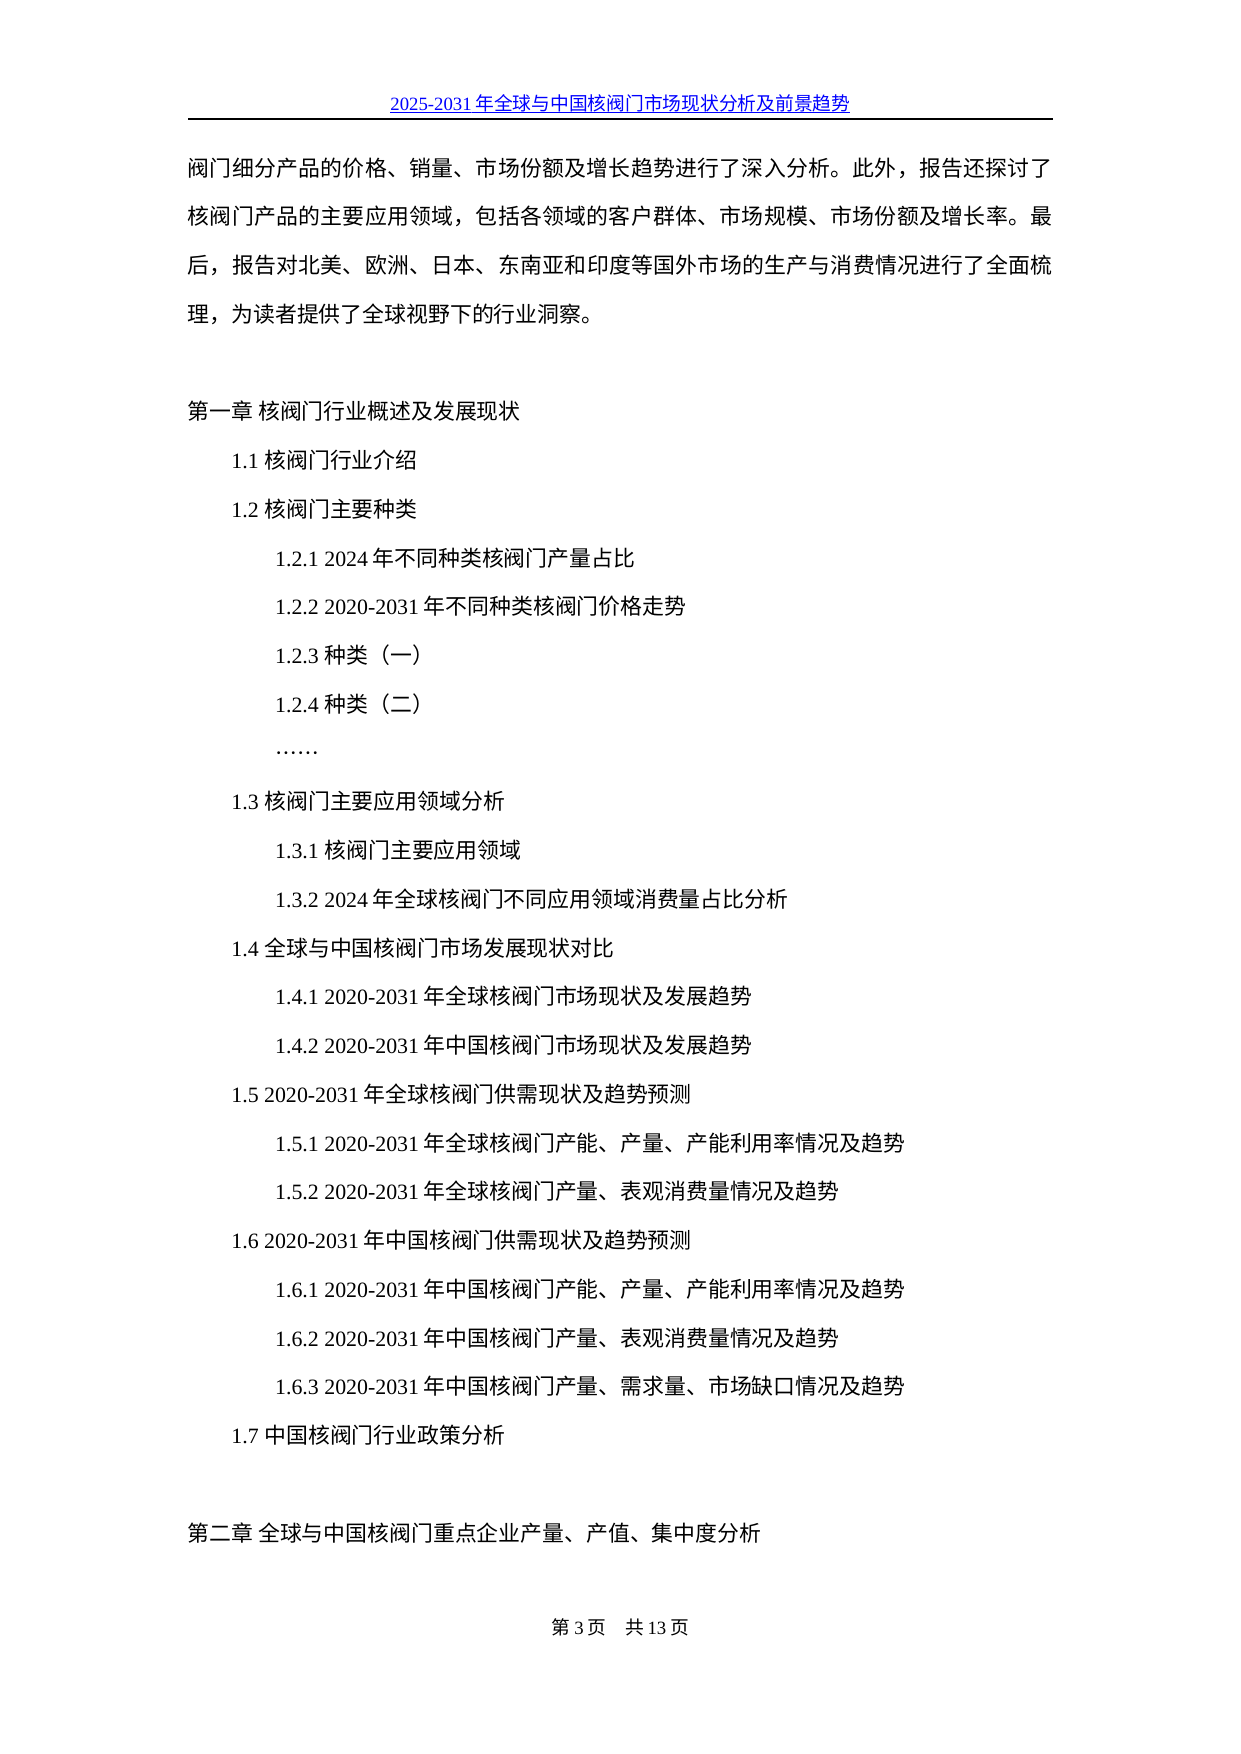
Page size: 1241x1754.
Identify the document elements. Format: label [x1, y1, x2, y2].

text [187, 150, 1053, 1548]
